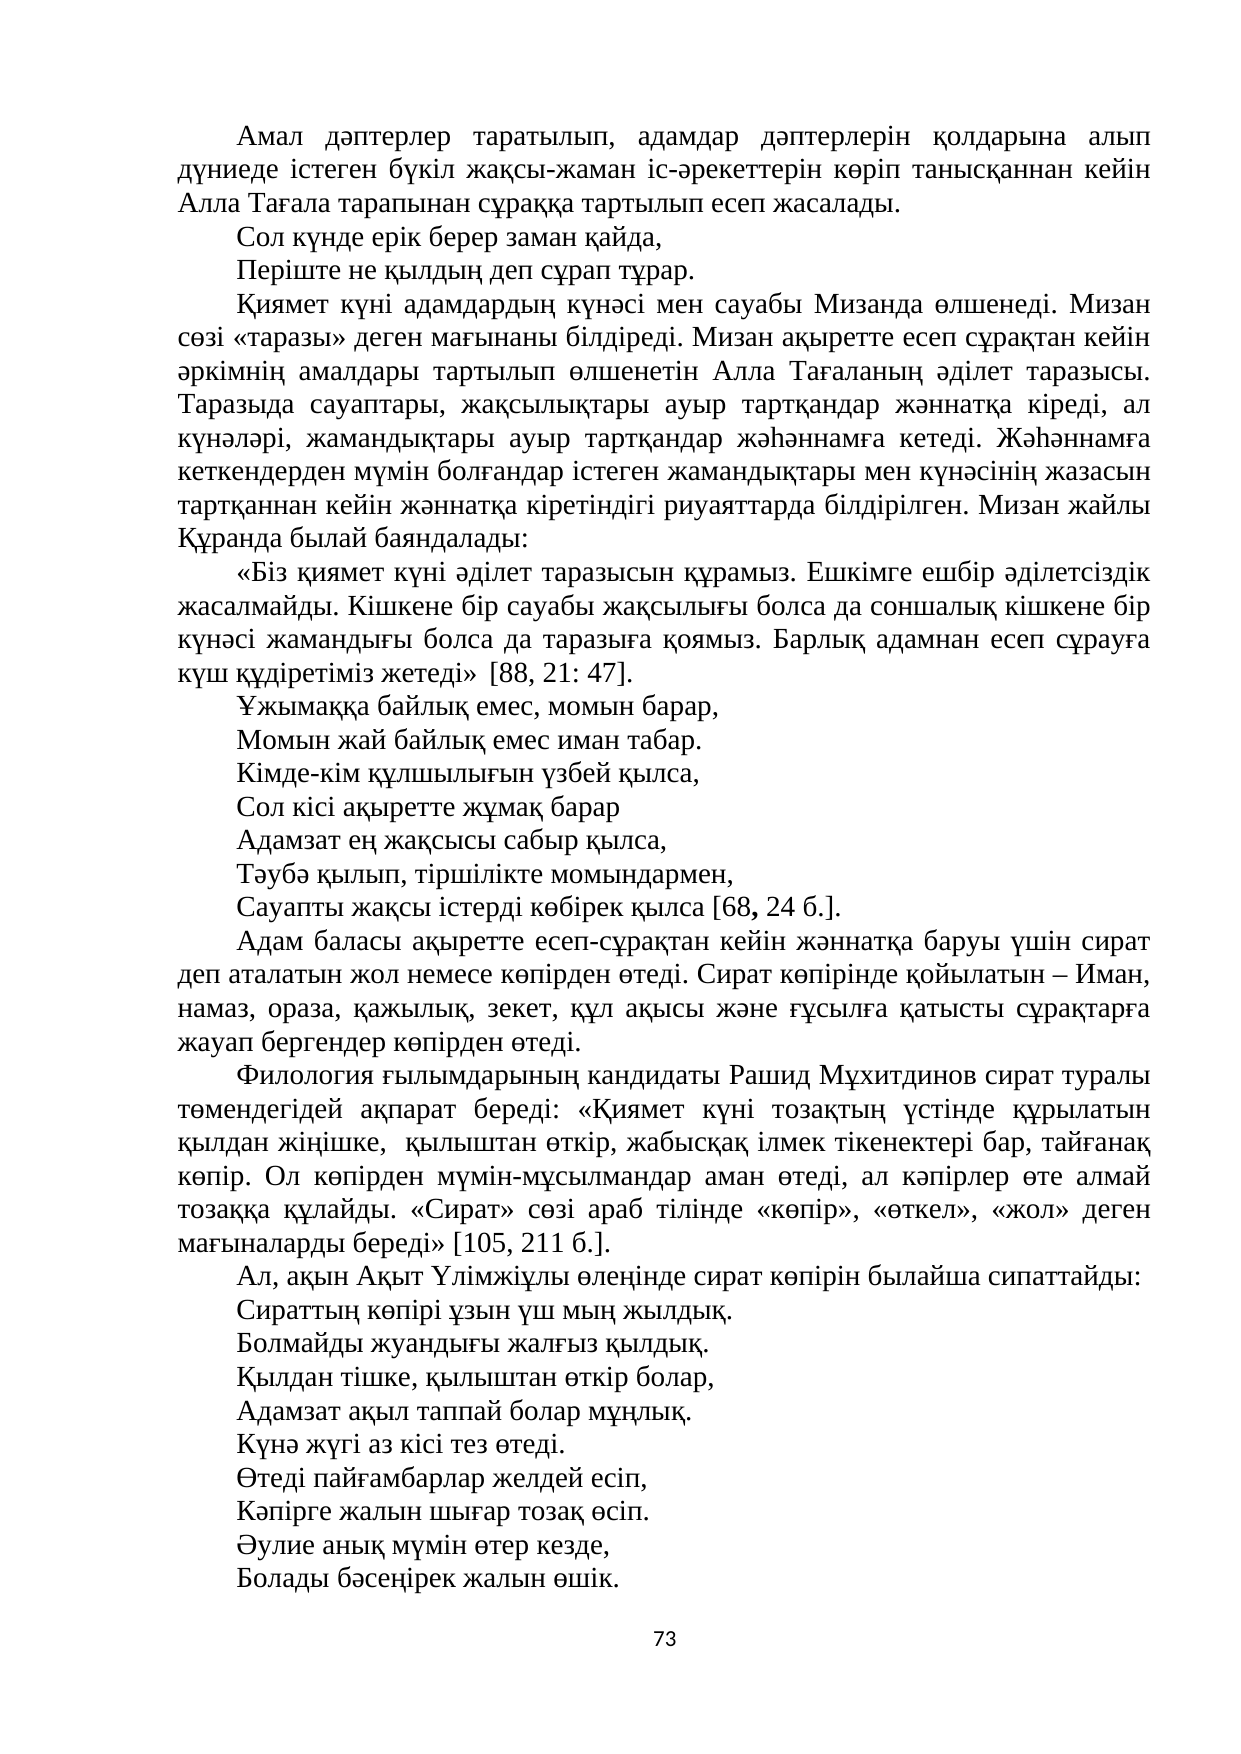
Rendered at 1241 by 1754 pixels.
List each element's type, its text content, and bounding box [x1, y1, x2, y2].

text Момын жай байлық емес иман табар. [177, 722, 1152, 755]
text Кәпірге жалын шығар тозақ өсіп. [177, 1493, 1152, 1527]
text Сауапты жақсы істерді көбірек қылса [68, 24 б.]. [177, 889, 1152, 923]
text Болмайды жуандығы жалғыз қылдық. [177, 1326, 1152, 1359]
text Ұжымаққа байлық емес, момын барар, [177, 688, 1152, 722]
text Қылдан тішке, қылыштан өткір болар, [177, 1359, 1152, 1393]
text Сираттың көпірі ұзын үш мың жылдық. [177, 1292, 1152, 1326]
text Адамзат ақыл таппай болар мұңлық. [177, 1393, 1152, 1426]
text «Біз қиямет күні әділет таразысын құрамыз. Ешкімге ешбір әділетсіздік жасалмайды. Кішкене бір сауабы жақсылығы болса да соншалық кішкене бір күнәсі жамандығы болса да таразыға қоямыз. Барлық адамнан есеп сұрауға күш құдіретіміз жетеді» [88, 21: 47]. [177, 554, 1152, 688]
text Болады бәсеңірек жалын өшік. [177, 1560, 1152, 1594]
text Сол кісі ақыретте жұмақ барар [177, 789, 1152, 822]
text Сол күнде ерік берер заман қайда, [177, 219, 1152, 252]
text Тәубә қылып, тіршілікте момындармен, [177, 856, 1152, 889]
text Филология ғылымдарының кандидаты Рашид Мұхитдинов сират туралы төмендегідей ақпарат береді: «Қиямет күні тозақтың үстінде құрылатын қылдан жіңішке, қылыштан өткір, жабысқақ ілмек тікенектері бар, тайғанақ көпір. Ол көпірден мүмін-мұсылмандар аман өтеді, ал кәпірлер өте алмай тозаққа құлайды. «Сират» сөзі араб тілінде «көпір», «өткел», «жол» деген мағыналарды береді» [105, 211 б.]. [177, 1057, 1152, 1258]
text Адамзат ең жақсысы сабыр қылса, [177, 822, 1152, 856]
text Өтеді пайғамбарлар желдей есіп, [177, 1460, 1152, 1493]
text Ал, ақын Ақыт Үлімжіұлы өлеңінде сират көпірін былайша сипаттайды: [177, 1258, 1152, 1292]
text Амал дәптерлер таратылып, адамдар дәптерлерін қолдарына алып дүниеде істеген бүкіл жақсы-жаман іс-әрекеттерін көріп танысқаннан кейін Алла Тағала тарапынан сұраққа тартылып есеп жасалады. [177, 118, 1152, 219]
text Адам баласы ақыретте есеп-сұрақтан кейін жәннатқа баруы үшін сират деп аталатын жол немесе көпірден өтеді. Сират көпірінде қойылатын – Иман, намаз, ораза, қажылық, зекет, құл ақысы және ғұсылға қатысты сұрақтарға жауап бергендер көпірден өтеді. [177, 923, 1152, 1057]
text Күнә жүгі аз кісі тез өтеді. [177, 1426, 1152, 1460]
text Кімде-кім құлшылығын үзбей қылса, [177, 755, 1152, 789]
text Әулие анық мүмін өтер кезде, [177, 1527, 1152, 1560]
text Періште не қылдың деп сұрап тұрар. [177, 252, 1152, 286]
text Қиямет күні адамдардың күнәсі мен сауабы Мизанда өлшенеді. Мизан сөзі «таразы» деген мағынаны білдіреді. Мизан ақыретте есеп сұрақтан кейін әркімнің амалдары тартылып өлшенетін Алла Тағаланың әділет таразысы. Таразыда сауаптары, жақсылықтары ауыр тартқандар жәннатқа кіреді, ал күнәләрі, жамандықтары ауыр тартқандар жәһәннамға кетеді. Жәһәннамға кеткендерден мүмін болғандар істеген жамандықтары мен күнәсінің жазасын тартқаннан кейін жәннатқа кіретіндігі риуаяттарда білдірілген. Мизан жайлы Құранда былай баяндалады: [177, 286, 1152, 554]
